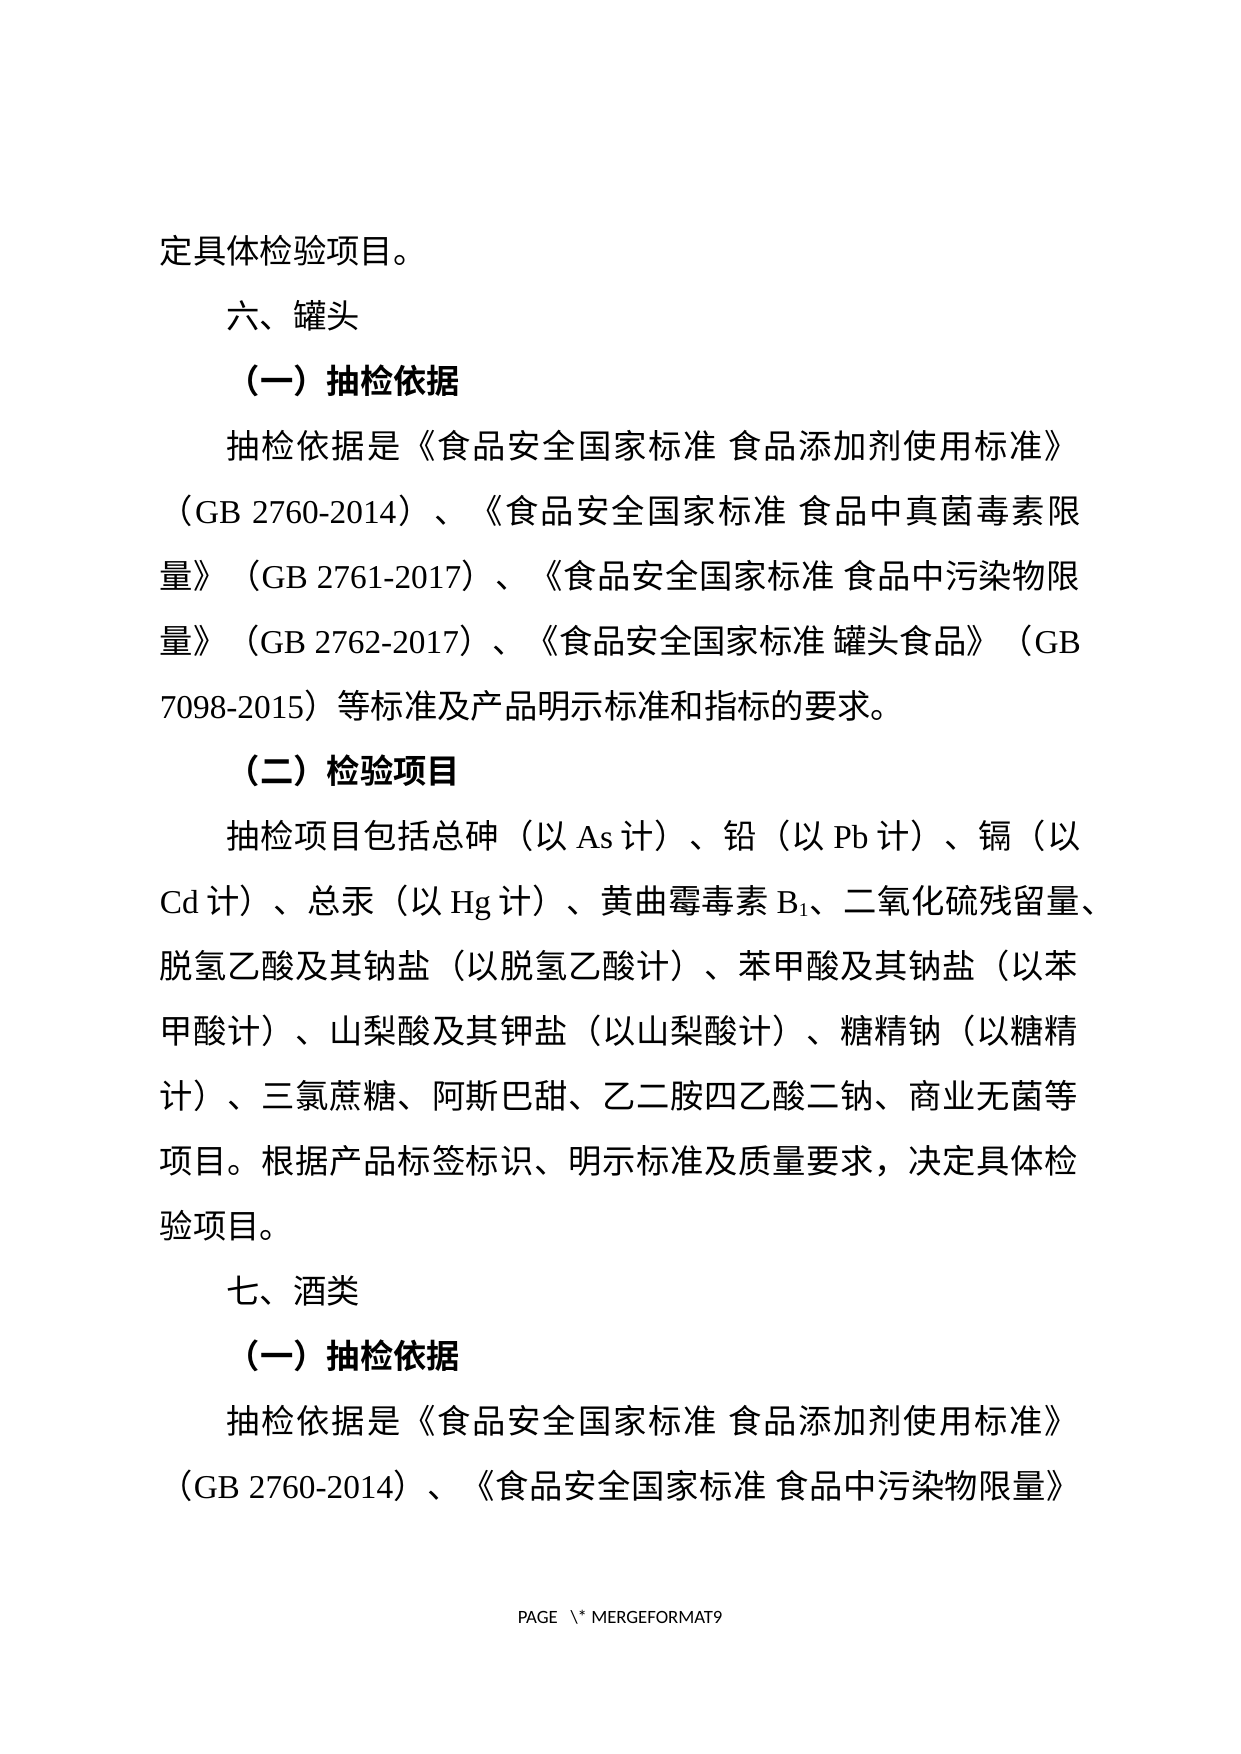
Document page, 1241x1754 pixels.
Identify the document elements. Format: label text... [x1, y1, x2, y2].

text 抽检项目包括总砷（以As计）、铅（以Pb计）、镉（以Cd计）、总汞（以Hg计）、黄曲霉毒素B1、二氧化硫残留量、脱氢乙酸及其钠盐（以脱氢乙酸计）、苯甲酸及其钠盐（以苯甲酸计）、山梨酸及其钾盐（以山梨酸计）、糖精钠（以糖精计）、三氯蔗糖、阿斯巴甜、乙二胺四乙酸二钠、商业无菌等项目。根据产品标签标识、明示标准及质量要求，决定具体检验项目。 [159, 802, 1081, 1257]
text 抽检依据是《食品安全国家标准 食品添加剂使用标准》（GB 2760-2014）、《食品安全国家标准 食品中真菌毒素限量》（GB 2761-2017）、《食品安全国家标准 食品中污染物限量》（GB 2762-2017）、《食品安全国家标准 罐头食品》（GB 7098-2015）等标准及产品明示标准和指标的要求。 [159, 412, 1081, 737]
text 六、罐头 [159, 282, 1081, 347]
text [159, 1387, 1081, 1517]
text （一）抽检依据 [159, 1322, 1081, 1387]
text 七、酒类 [159, 1257, 1081, 1322]
text （二）检验项目 [159, 737, 1081, 802]
text （一）抽检依据 [159, 347, 1081, 412]
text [159, 217, 1081, 282]
